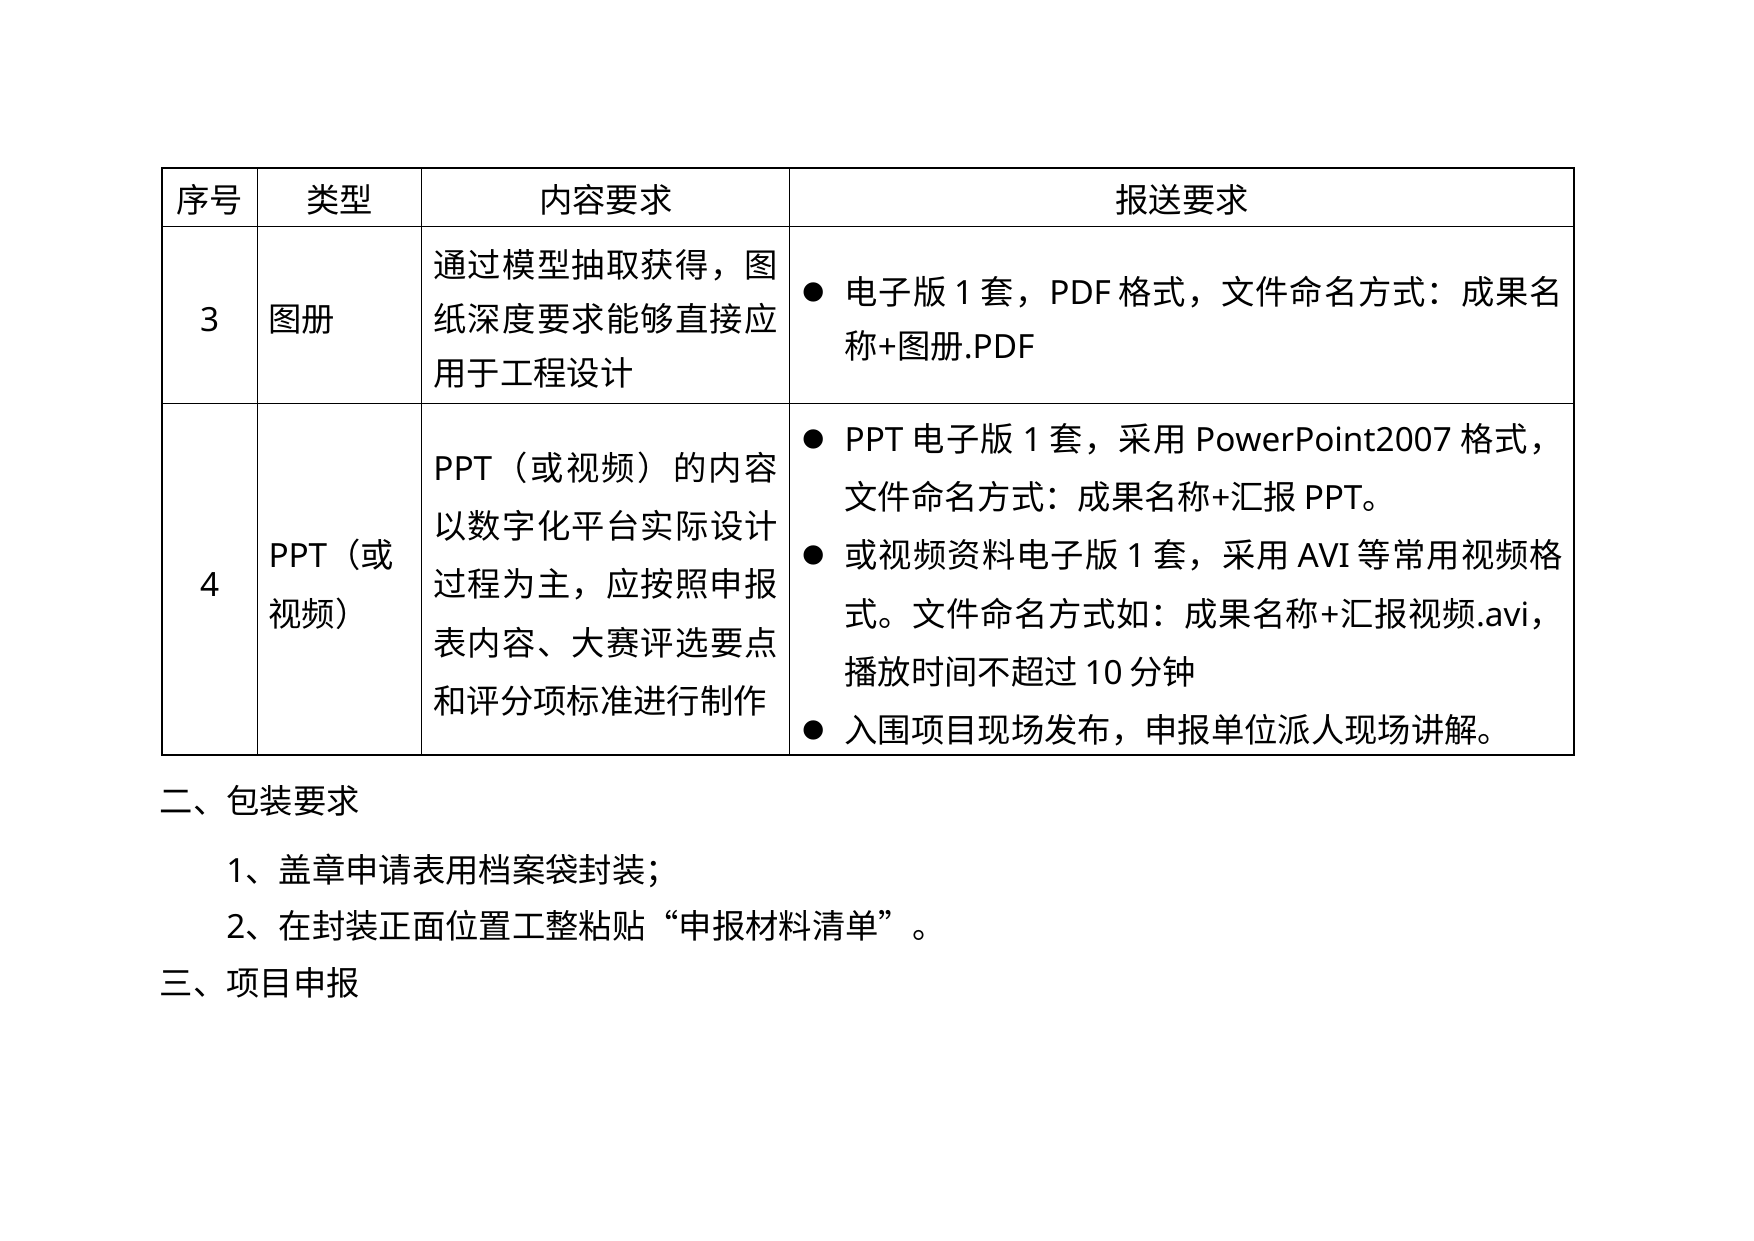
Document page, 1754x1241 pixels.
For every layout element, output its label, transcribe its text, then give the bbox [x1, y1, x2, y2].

text 1、盖章申请表用档案袋封装； [159, 838, 1577, 894]
table_cell 通过模型抽取获得，图纸深度要求能够直接应用于工程设计 [422, 227, 789, 403]
text 三、项目申报 [159, 950, 1712, 1006]
table_header 类型 [258, 169, 421, 226]
table_cell 3 [163, 227, 257, 403]
table_cell PPT（或视频）的内容以数字化平台实际设计过程为主，应按照申报表内容、大赛评选要点和评分项标准进行制作 [422, 404, 789, 754]
table_cell PPT（或视频） [258, 404, 421, 754]
table_cell 图册 [258, 227, 421, 403]
table_cell PPT电子版1套，采用PowerPoint2007格式，文件命名方式：成果名称+汇报PPT。 或视频资料电子版1套，采用AVI等常用视频格式。文件命名方式如：成果名称+汇报视频.avi，播放时间不超过10分钟 入围项目现场发布，申报单位派人现场讲解。 [790, 404, 1573, 754]
text 2、在封装正面位置工整粘贴“申报材料清单”。 [159, 894, 1577, 950]
table_cell 电子版1套，PDF格式，文件命名方式：成果名称+图册.PDF [790, 227, 1573, 403]
table_cell 4 [163, 404, 257, 754]
text 二、包装要求 [159, 769, 1712, 825]
table_header 序号 [163, 169, 257, 226]
table_header 内容要求 [422, 169, 789, 226]
table_header 报送要求 [790, 169, 1573, 226]
